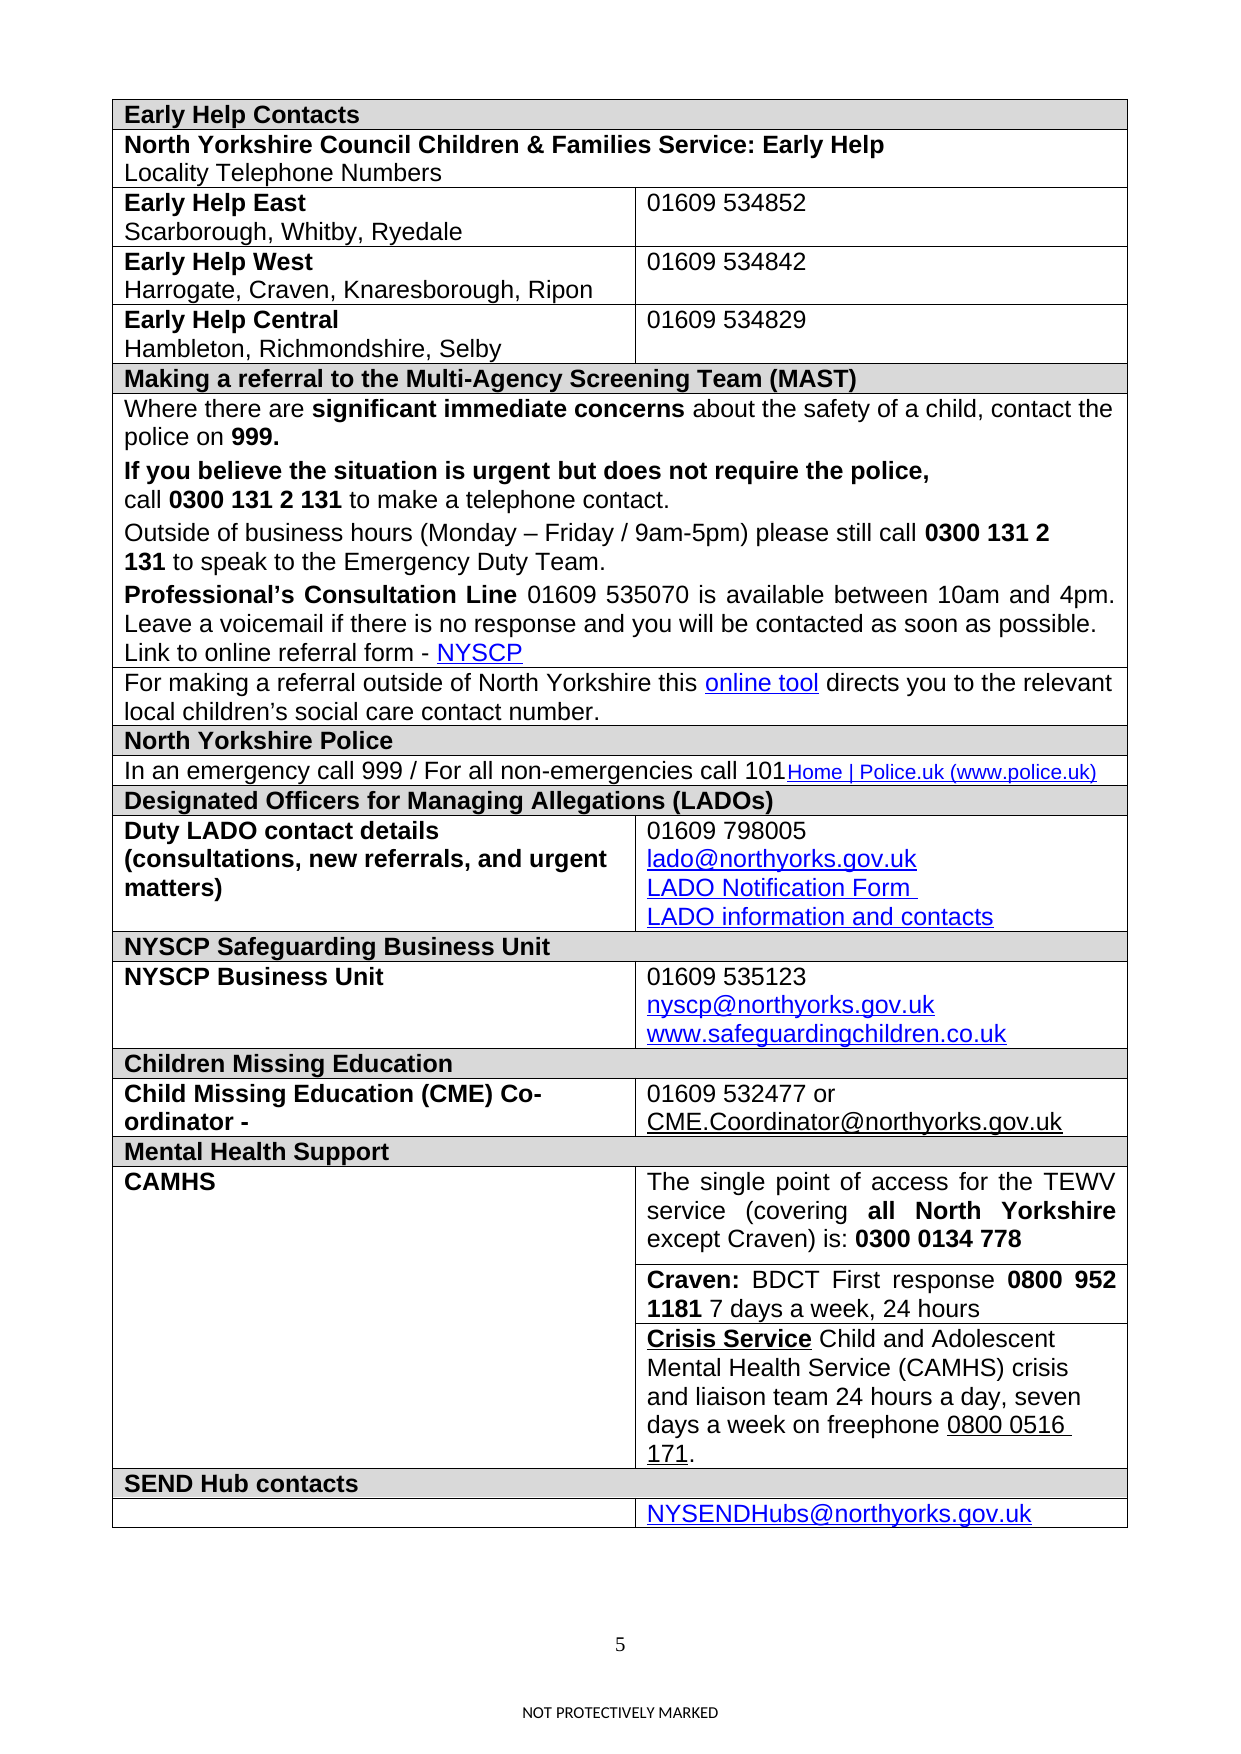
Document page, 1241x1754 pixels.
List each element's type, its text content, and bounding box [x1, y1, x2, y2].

table_cell In an emergency call 999 / For all non-emergencies call 101Home | Police.uk (www.police.uk) [113, 756, 1127, 785]
table_cell 01609 534829 [636, 305, 1127, 363]
table_cell NYSCP Business Unit [113, 962, 635, 1048]
table_cell 01609 535123 nyscp@northyorks.gov.uk www.safeguardingchildren.co.uk [636, 962, 1127, 1048]
table_cell Duty LADO contact details (consultations, new referrals, and urgent matters) [113, 816, 635, 931]
table_cell NYSENDHubs@northyorks.gov.uk [636, 1499, 1127, 1527]
table_cell For making a referral outside of North Yorkshire this online tool directs you to the relevant local children’s social care contact number. [113, 668, 1127, 725]
table_cell 01609 534842 [636, 247, 1127, 304]
table_cell Designated Officers for Managing Allegations (LADOs) [113, 786, 1127, 815]
table_cell Early Help Central Hambleton, Richmondshire, Selby [113, 305, 635, 363]
table_cell Child Missing Education (CME) Co-ordinator - [113, 1079, 635, 1136]
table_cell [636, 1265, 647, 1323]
table_cell Children Missing Education [113, 1049, 1127, 1078]
table_cell CAMHS [113, 1167, 635, 1468]
table_cell SEND Hub contacts [113, 1469, 1127, 1497]
table_cell NYSCP Safeguarding Business Unit [113, 932, 1127, 961]
table_cell North Yorkshire Police [113, 726, 1127, 755]
table_cell [113, 1499, 635, 1527]
table_header Early Help Contacts [113, 100, 1127, 129]
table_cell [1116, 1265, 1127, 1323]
table_cell Crisis Service Child and Adolescent Mental Health Service (CAMHS) crisis and liaison team 24 hours a day, seven days a week on freephone 0800 0516 171. [636, 1324, 812, 1468]
table_cell Where there are significant immediate concerns about the safety of a child, contact the police on 999. If you believe the situation is urgent but does not require the police, call 0300 131 2 131 to make a telephone contact. Outside of business hours (Monday – Friday / 9am-5pm) please still call 0300 131 2 131 to speak to the Emergency Duty Team. Professional’s Consultation Line 01609 535070 is available between 10am and 4pm. Leave a voicemail if there is no response and you will be contacted as soon as possible. Link to online referral form - NYSCP [113, 394, 1127, 667]
table_cell North Yorkshire Council Children & Families Service: Early Help Locality Telephone Numbers [113, 130, 1127, 187]
table_cell Early Help East Scarborough, Whitby, Ryedale [113, 188, 635, 246]
table_cell 01609 534852 [636, 188, 1127, 246]
table_cell The single point of access for the TEWV service (covering all North Yorkshire except Craven) is: 0300 0134 778 [636, 1167, 1127, 1264]
table_cell 01609 798005 lado@northyorks.gov.uk LADO Notification Form LADO information and contacts [636, 816, 1127, 931]
table_cell Early Help West Harrogate, Craven, Knaresborough, Ripon [113, 247, 635, 304]
table_cell 01609 532477 or CME.Coordinator@northyorks.gov.uk [636, 1079, 1127, 1136]
table_cell Crisis Service Child and Adolescent Mental Health Service (CAMHS) crisis and liaison team 24 hours a day, seven days a week on freephone 0800 0516 171. [695, 1324, 1127, 1468]
table_cell Mental Health Support [113, 1137, 1127, 1166]
table_cell Making a referral to the Multi-Agency Screening Team (MAST) [113, 364, 1127, 393]
